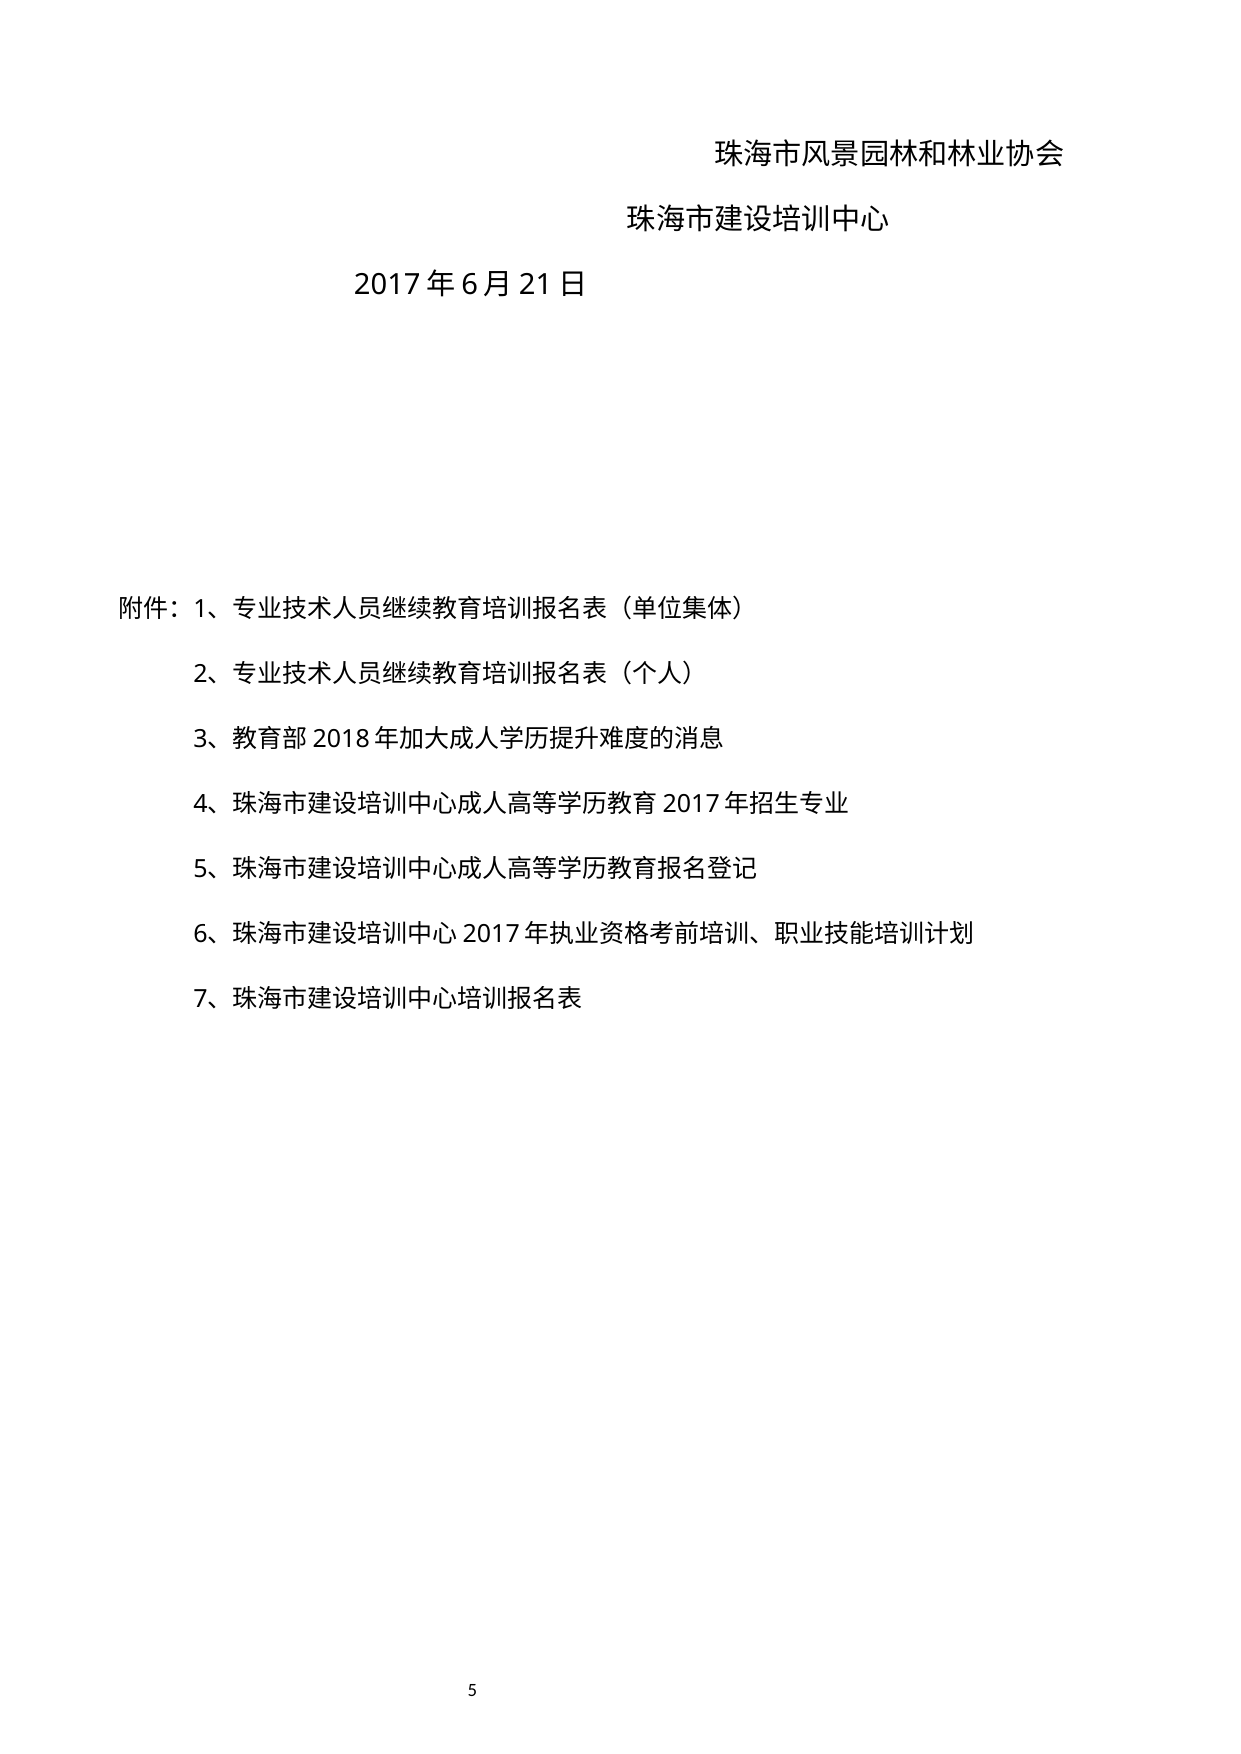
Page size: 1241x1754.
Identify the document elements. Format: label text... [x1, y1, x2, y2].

text 5、珠海市建设培训中心成人高等学历教育报名登记 [118, 834, 1122, 899]
text 珠海市风景园林和林业协会 [118, 119, 1064, 184]
text 珠海市建设培训中心 [118, 184, 1064, 249]
text 4、珠海市建设培训中心成人高等学历教育2017年招生专业 [118, 769, 1122, 834]
text 3、教育部2018年加大成人学历提升难度的消息 [118, 704, 1122, 769]
text 2、专业技术人员继续教育培训报名表（个人） [118, 639, 1122, 704]
text 7、珠海市建设培训中心培训报名表 [118, 964, 1122, 1029]
text 附件：1、专业技术人员继续教育培训报名表（单位集体） [118, 574, 1122, 639]
text 2017年6月21日 [118, 249, 1122, 314]
text 6、珠海市建设培训中心2017年执业资格考前培训、职业技能培训计划 [118, 899, 1122, 964]
